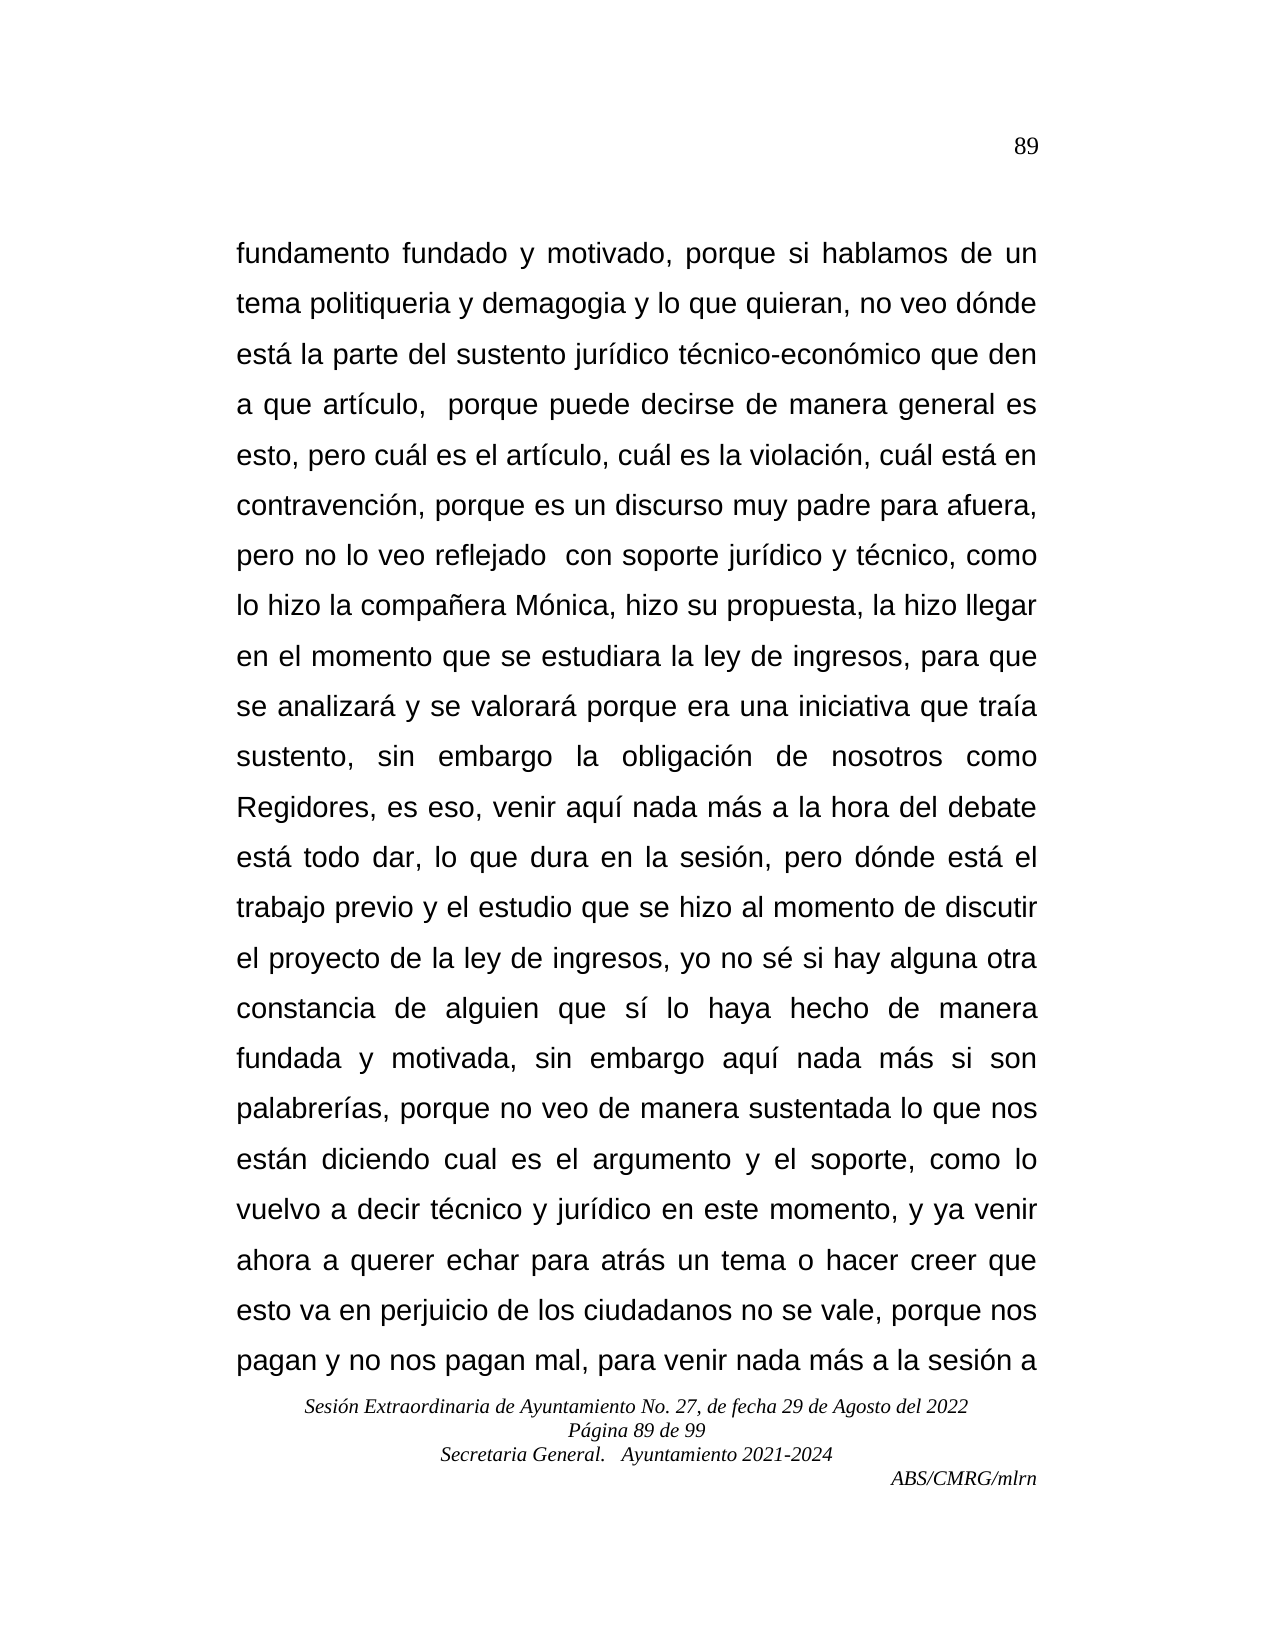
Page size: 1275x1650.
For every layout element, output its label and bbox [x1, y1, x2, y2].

text [236, 236, 1039, 1377]
